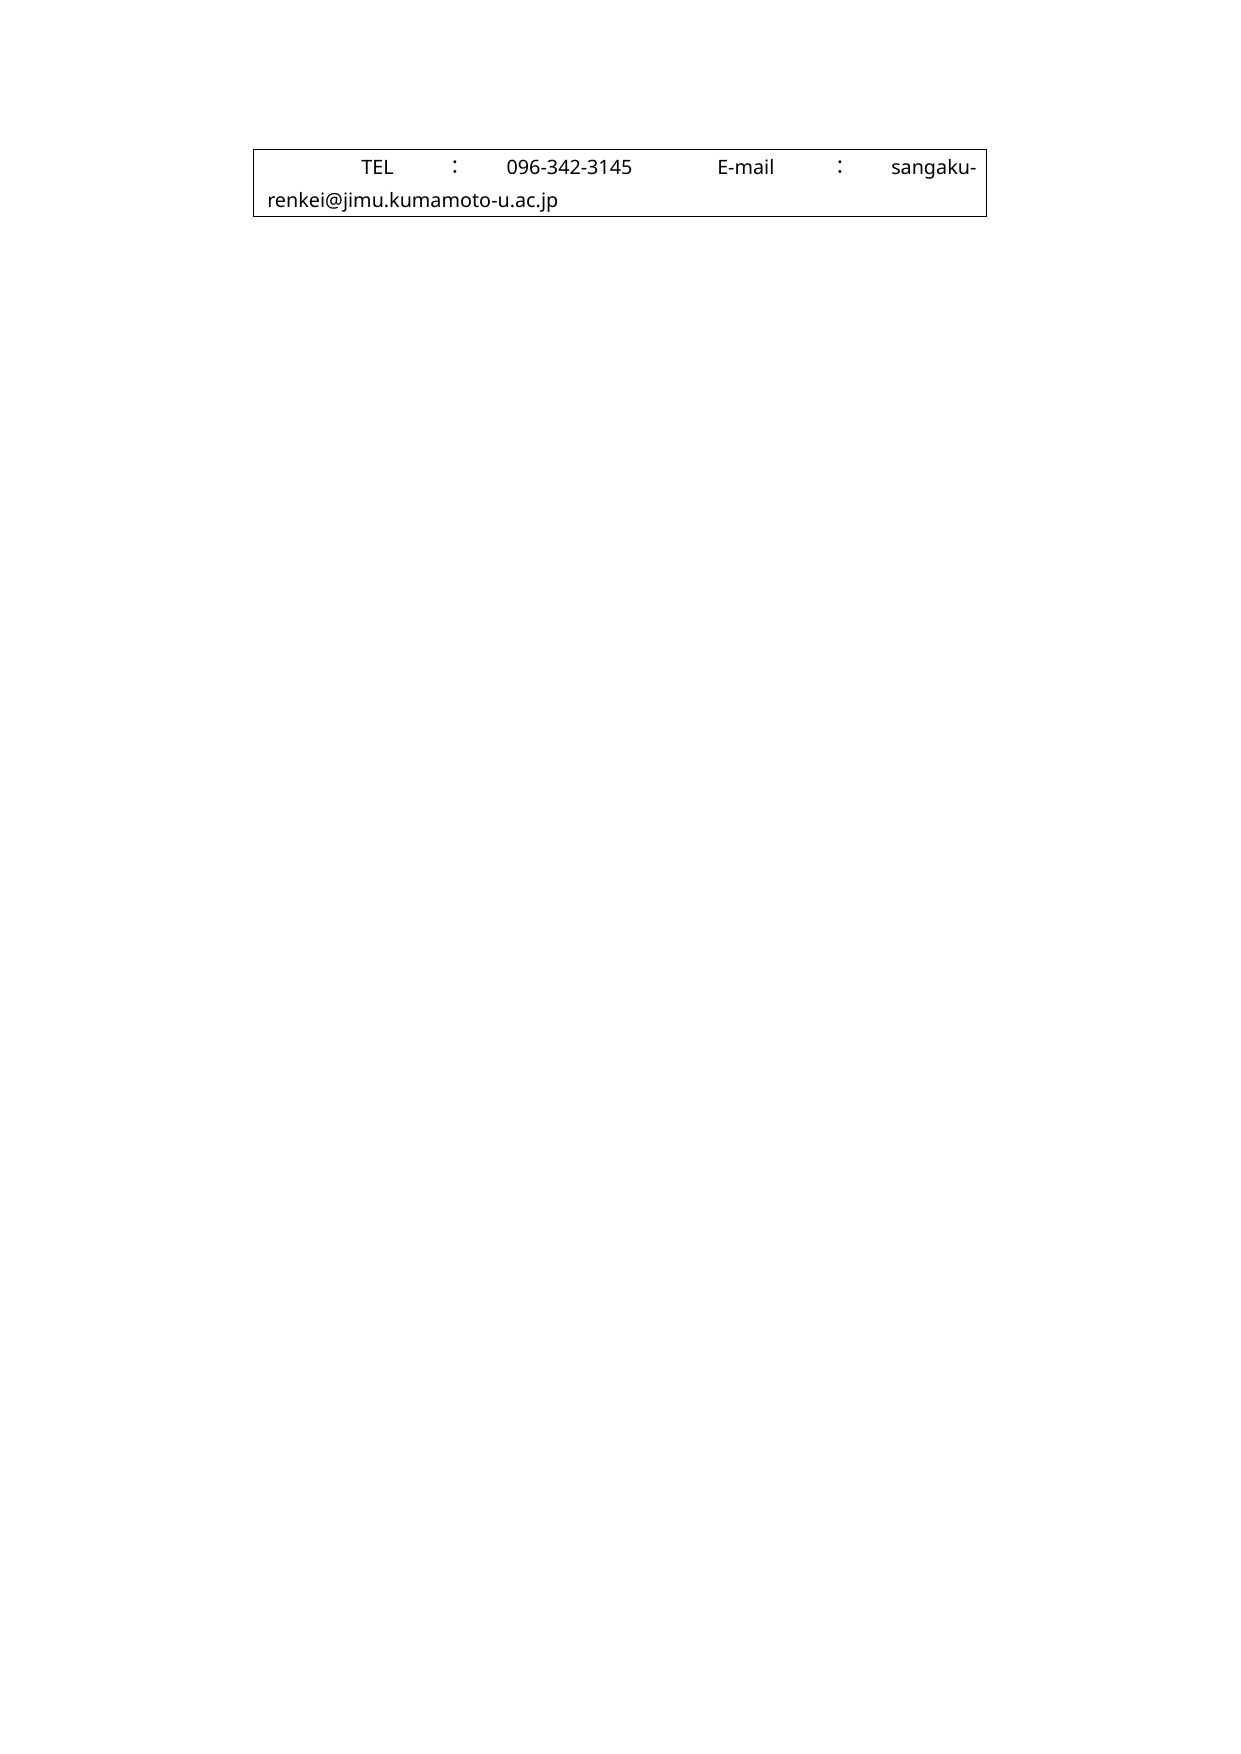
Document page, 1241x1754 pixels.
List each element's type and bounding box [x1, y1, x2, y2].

table_header [254, 150, 986, 216]
